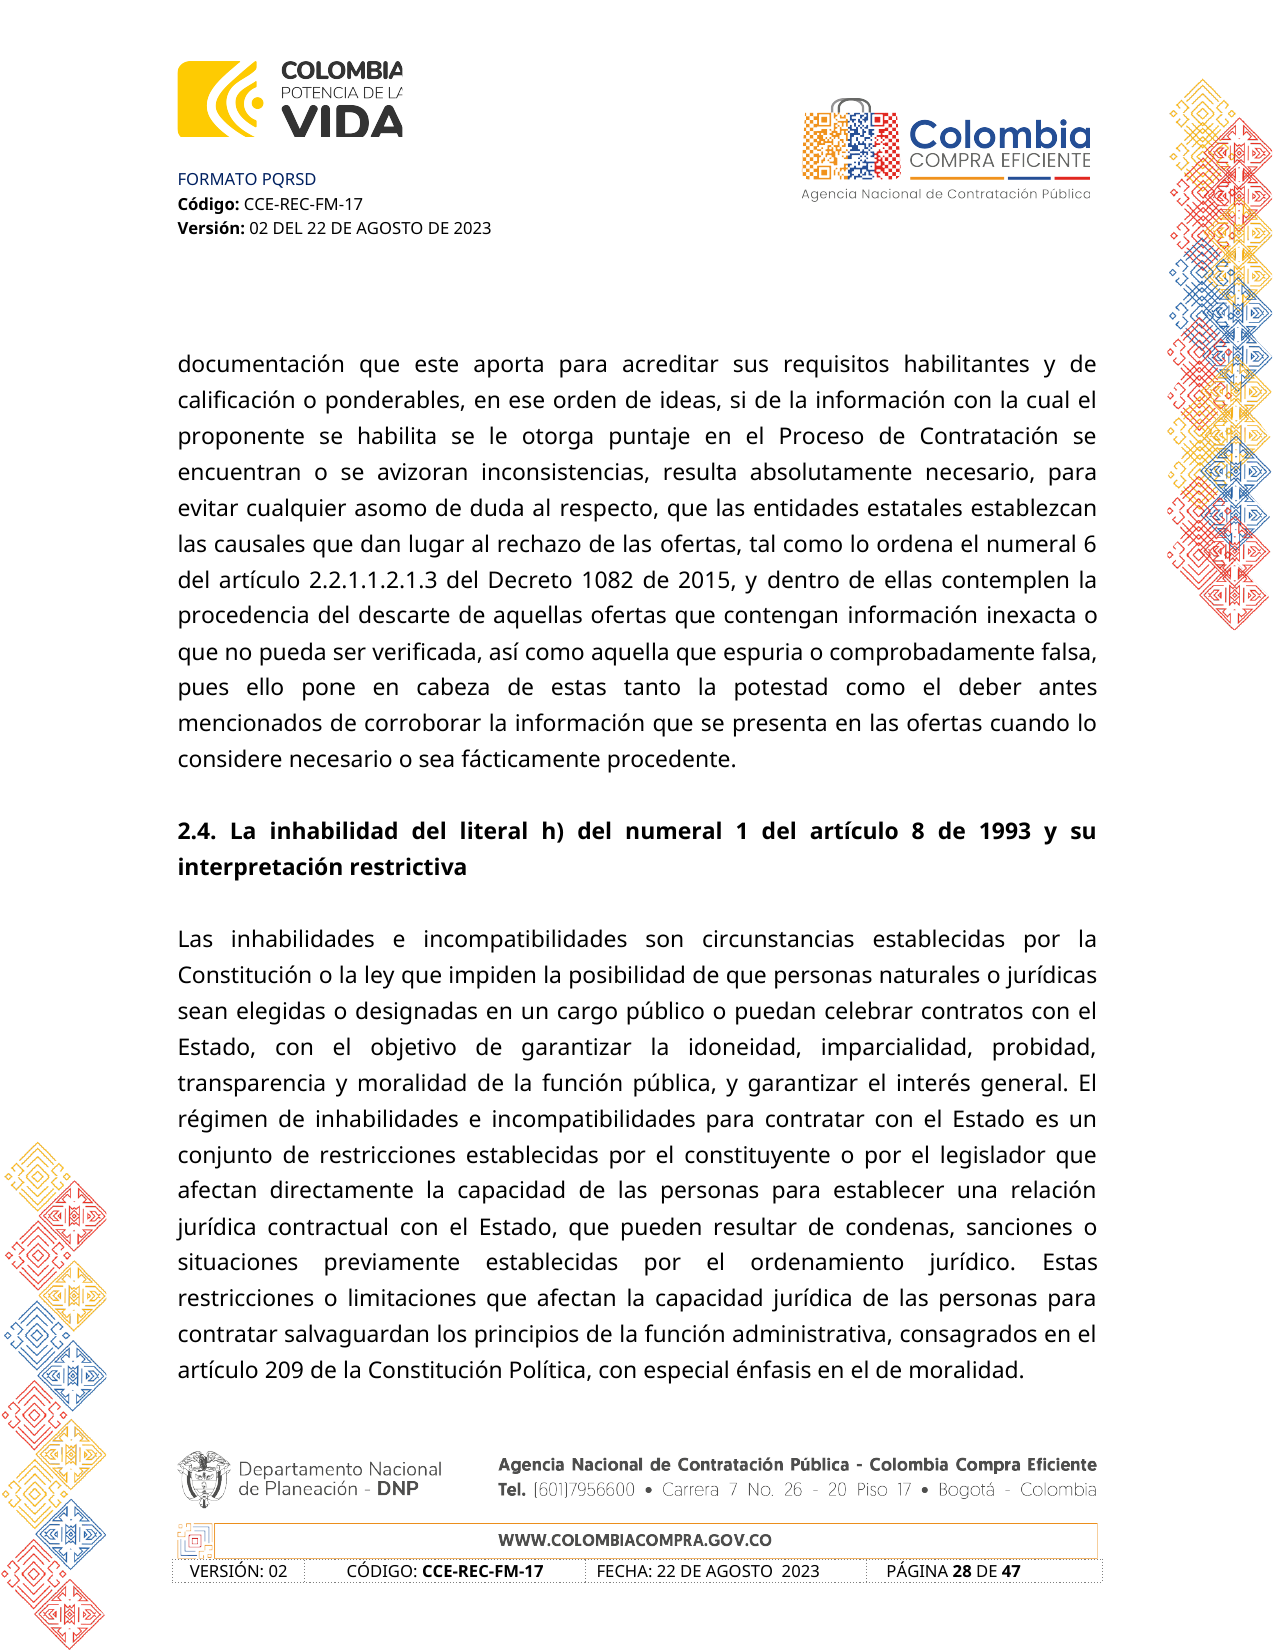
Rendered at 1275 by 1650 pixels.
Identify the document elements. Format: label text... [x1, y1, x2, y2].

picture [177, 61, 402, 137]
text Las inhabilidades e incompatibilidades son circunstancias establecidas por la Constitución o la ley que impiden la posibilidad de que personas naturales o jurídicas sean elegidas o designadas en un cargo público o puedan celebrar contratos con el Estado, con el objetivo de garantizar la idoneidad, imparcialidad, probidad, transparencia y moralidad de la función pública, y garantizar el interés general. El régimen de inhabilidades e incompatibilidades para contratar con el Estado es un conjunto de restricciones establecidas por el constituyente o por el legislador que afectan directamente la capacidad de las personas para establecer una relación jurídica contractual con el Estado, que pueden resultar de condenas, sanciones o situaciones previamente establecidas por el ordenamiento jurídico. Estas restricciones o limitaciones que afectan la capacidad jurídica de las personas para contratar salvaguardan los principios de la función administrativa, consagrados en el artículo 209 de la Constitución Política, con especial énfasis en el de moralidad. [177, 923, 1098, 1385]
picture [801, 98, 1090, 202]
picture [1165, 78, 1272, 628]
text 2.4. La inhabilidad del literal h) del numeral 1 del artículo 8 de 1993 y su interpretación restrictiva [177, 815, 1098, 882]
picture [0, 1141, 106, 1648]
picture [177, 1451, 1098, 1559]
